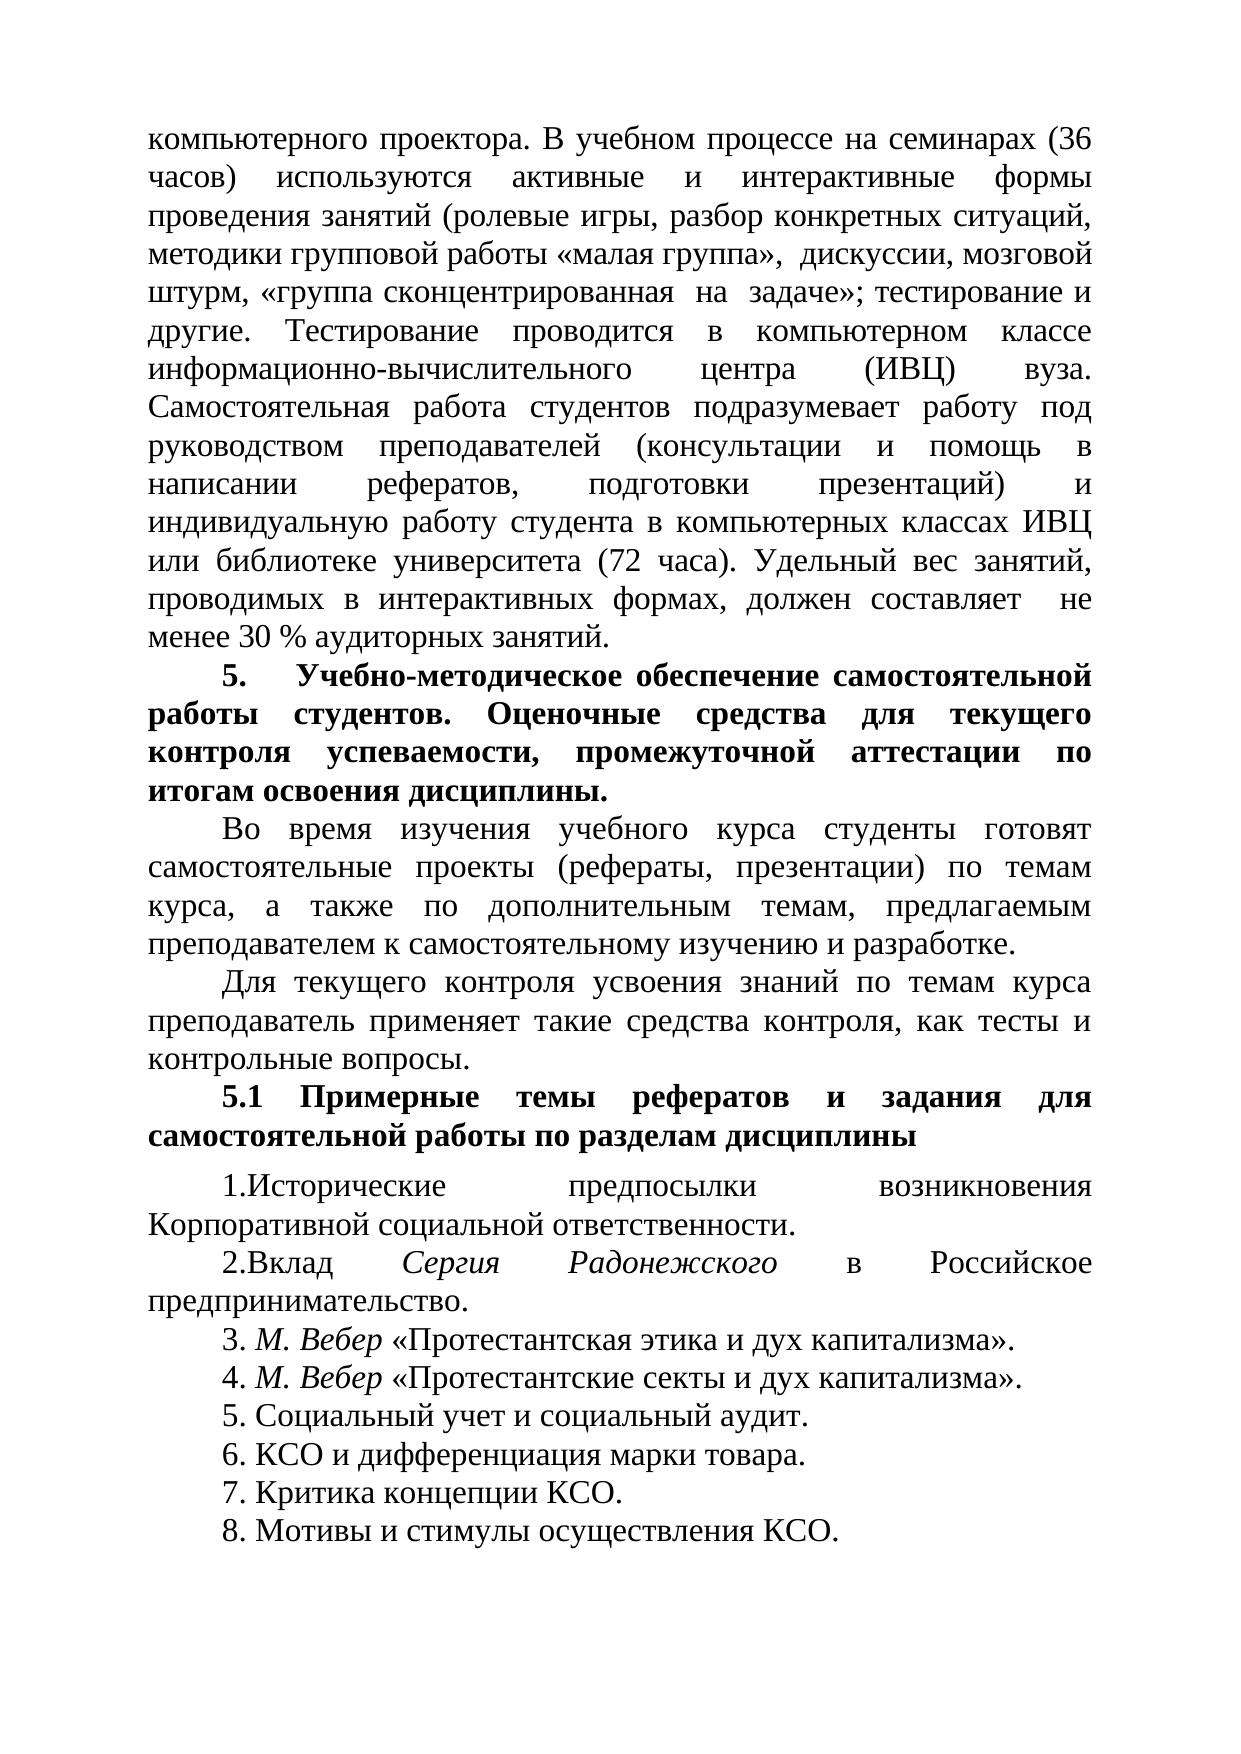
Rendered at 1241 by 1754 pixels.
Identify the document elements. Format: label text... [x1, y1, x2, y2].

list Для текущего контроля усвоения знаний по темам курса преподаватель применяет такие средства контроля, как тесты и контрольные вопросы. [148, 961, 1092, 1076]
list Учебно-методическое обеспечение самостоятельной работы студентов. Оценочные средства для текущего контроля успеваемости, промежуточной аттестации по итогам освоения дисциплины. [148, 655, 1092, 808]
text 8. Мотивы и стимулы осуществления КСО. [148, 1511, 1092, 1549]
text . Вебер «Протестантские секты и дух капитализма». [148, 1357, 1092, 1396]
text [148, 118, 1092, 655]
text 5. Социальный учет и социальный аудит. [148, 1396, 1092, 1434]
text 2.Вклад Сергия Радонежского в Российское предпринимательство. [148, 1242, 1092, 1319]
text 7. Критика концепции КСО. [148, 1472, 1092, 1511]
text . Вебер «Протестантская этика и дух капитализма». [148, 1319, 1092, 1357]
text 1.Исторические предпосылки возникновения Корпоративной социальной ответственности. [148, 1166, 1092, 1242]
text 5.1 Примерные темы рефератов и задания для самостоятельной работы по разделам дисциплины [148, 1076, 1092, 1153]
text 6. КСО и дифференциация марки товара. [148, 1434, 1092, 1472]
list Во время изучения учебного курса студенты готовят самостоятельные проекты (рефераты, презентации) по темам курса, а также по дополнительным темам, предлагаемым преподавателем к самостоятельному изучению и разработке. [148, 808, 1092, 961]
